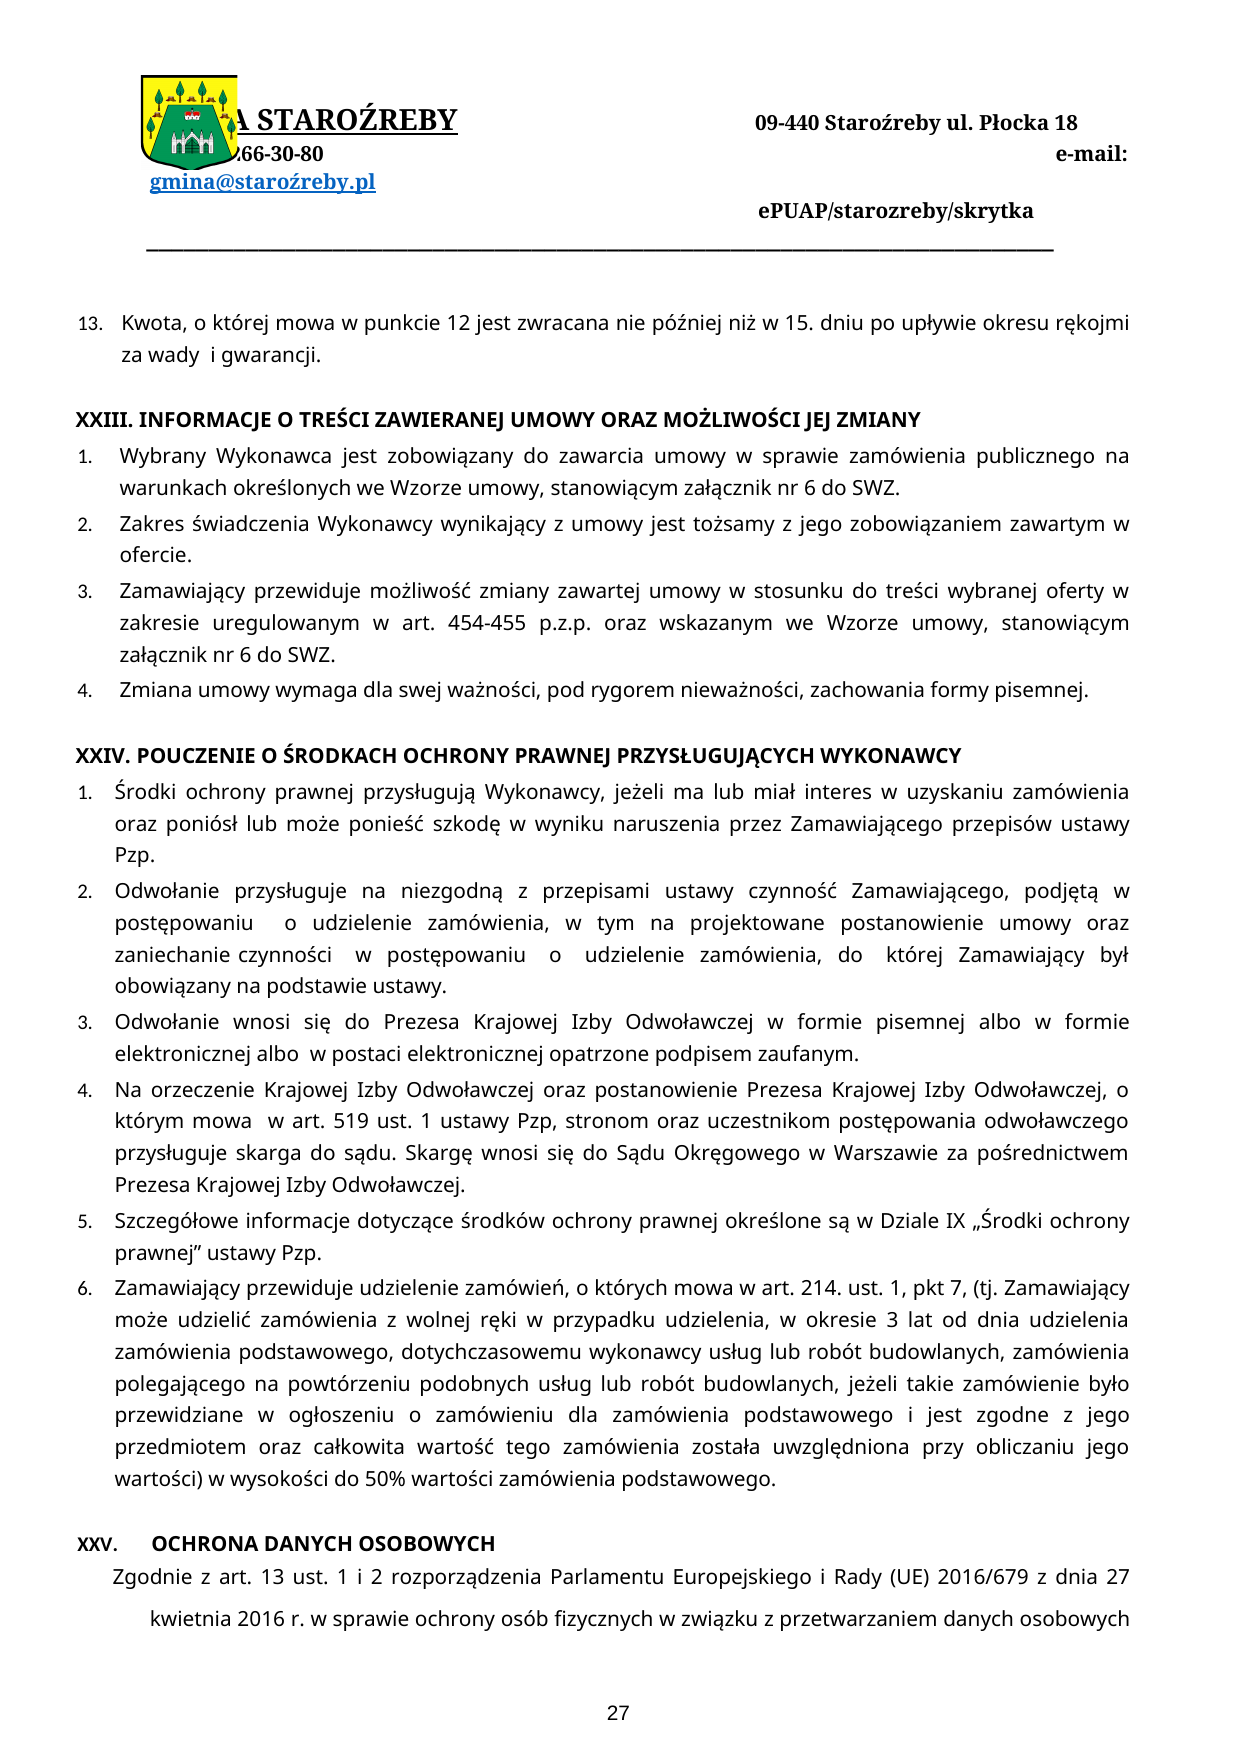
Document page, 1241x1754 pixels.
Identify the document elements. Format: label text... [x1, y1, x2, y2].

text XXIV. POUCZENIE O ŚRODKACH OCHRONY PRAWNEJ PRZYSŁUGUJĄCYCH WYKONAWCY [75, 741, 1131, 770]
text XXIII. INFORMACJE O TREŚCI ZAWIERANEJ UMOWY ORAZ MOŻLIWOŚCI JEJ ZMIANY [75, 405, 1131, 434]
list Zakres świadczenia Wykonawcy wynikający z umowy jest tożsamy z jego zobowiązaniem zawartym w ofercie. [77, 509, 1131, 569]
list Środki ochrony prawnej przysługują Wykonawcy, jeżeli ma lub miał interes w uzyskaniu zamówienia oraz poniósł lub może ponieść szkodę w wyniku naruszenia przez Zamawiającego przepisów ustawy Pzp. [77, 777, 1131, 869]
list Zmiana umowy wymaga dla swej ważności, pod rygorem nieważności, zachowania formy pisemnej. [77, 675, 1131, 704]
list Szczegółowe informacje dotyczące środków ochrony prawnej określone są w Dziale IX „Środki ochrony prawnej” ustawy Pzp. [77, 1206, 1131, 1266]
list Zamawiający przewiduje udzielenie zamówień, o których mowa w art. 214. ust. 1, pkt 7, (tj. Zamawiający może udzielić zamówienia z wolnej ręki w przypadku udzielenia, w okresie 3 lat od dnia udzielenia zamówienia podstawowego, dotychczasowemu wykonawcy usług lub robót budowlanych, zamówienia polegającego na powtórzeniu podobnych usług lub robót budowlanych, jeżeli takie zamówienie było przewidziane w ogłoszeniu o zamówieniu dla zamówienia podstawowego i jest zgodne z jego przedmiotem oraz całkowita wartość tego zamówienia została uwzględniona przy obliczaniu jego wartości) w wysokości do 50% wartości zamówienia podstawowego. [77, 1273, 1131, 1492]
list Wybrany Wykonawca jest zobowiązany do zawarcia umowy w sprawie zamówienia publicznego na warunkach określonych we Wzorze umowy, stanowiącym załącznik nr 6 do SWZ. [77, 441, 1131, 501]
picture [140, 75, 238, 170]
list OCHRONA DANYCH OSOBOWYCH [77, 1529, 1125, 1557]
list Na orzeczenie Krajowej Izby Odwoławczej oraz postanowienie Prezesa Krajowej Izby Odwoławczej, o którym mowa w art. 519 ust. 1 ustawy Pzp, stronom oraz uczestnikom postępowania odwoławczego przysługuje skarga do sądu. Skargę wnosi się do Sądu Okręgowego w Warszawie za pośrednictwem Prezesa Krajowej Izby Odwoławczej. [77, 1075, 1131, 1198]
list Odwołanie przysługuje na niezgodną z przepisami ustawy czynność Zamawiającego, podjętą w postępowaniu o udzielenie zamówienia, w tym na projektowane postanowienie umowy oraz zaniechanie czynności w postępowaniu o udzielenie zamówienia, do której Zamawiający był obowiązany na podstawie ustawy. [77, 876, 1131, 1000]
list Zamawiający przewiduje możliwość zmiany zawartej umowy w stosunku do treści wybranej oferty w zakresie uregulowanym w art. 454-455 p.z.p. oraz wskazanym we Wzorze umowy, stanowiącym załącznik nr 6 do SWZ. [77, 576, 1131, 668]
list Odwołanie wnosi się do Prezesa Krajowej Izby Odwoławczej w formie pisemnej albo w formie elektronicznej albo w postaci elektronicznej opatrzone podpisem zaufanym. [77, 1007, 1131, 1067]
list Kwota, o której mowa w punkcie 12 jest zwracana nie później niż w 15. dniu po upływie okresu rękojmi za wady i gwarancji. [77, 308, 1131, 369]
